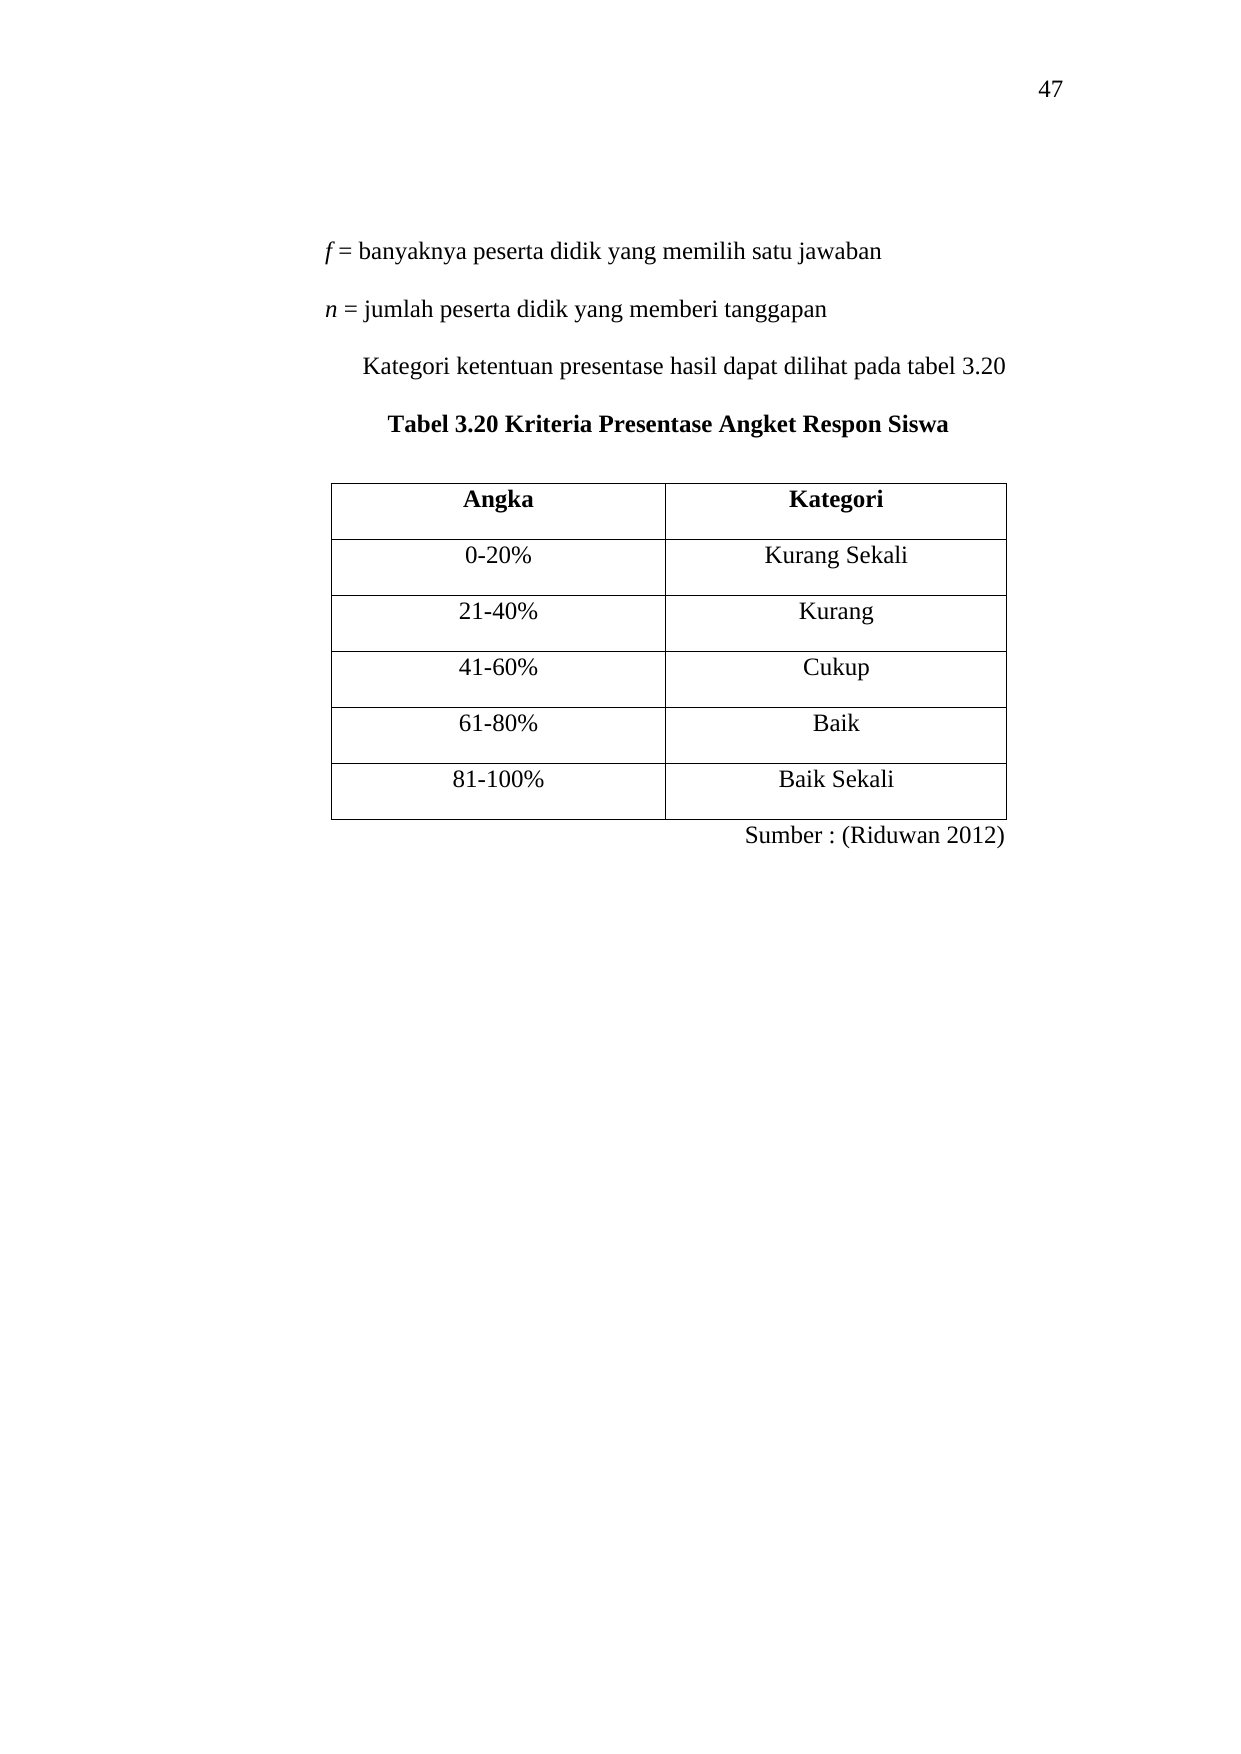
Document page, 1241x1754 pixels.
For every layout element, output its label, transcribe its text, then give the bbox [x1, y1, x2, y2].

table_cell 81-100% [332, 764, 665, 819]
list n = jumlah peserta didik yang memberi tanggapan [274, 294, 1063, 322]
list Sumber : (Riduwan 2012) [649, 820, 1063, 849]
table_cell Baik [666, 708, 1006, 763]
table_header Angka [332, 484, 665, 539]
table_cell 61-80% [332, 708, 665, 763]
table_header Kategori [666, 484, 1006, 539]
list Tabel 3.20 Kriteria Presentase Angket Respon Siswa [274, 409, 1063, 437]
list f = banyaknya peserta didik yang memilih satu jawaban [274, 236, 1063, 265]
table_cell Kurang Sekali [666, 540, 1006, 595]
list Kategori ketentuan presentase hasil dapat dilihat pada tabel 3.20 [311, 351, 1063, 380]
table_cell Baik Sekali [666, 764, 1006, 819]
table_cell 0-20% [332, 540, 665, 595]
table_cell 21-40% [332, 596, 665, 651]
table_cell 41-60% [332, 652, 665, 707]
table_cell Cukup [666, 652, 1006, 707]
table_cell Kurang [666, 596, 1006, 651]
